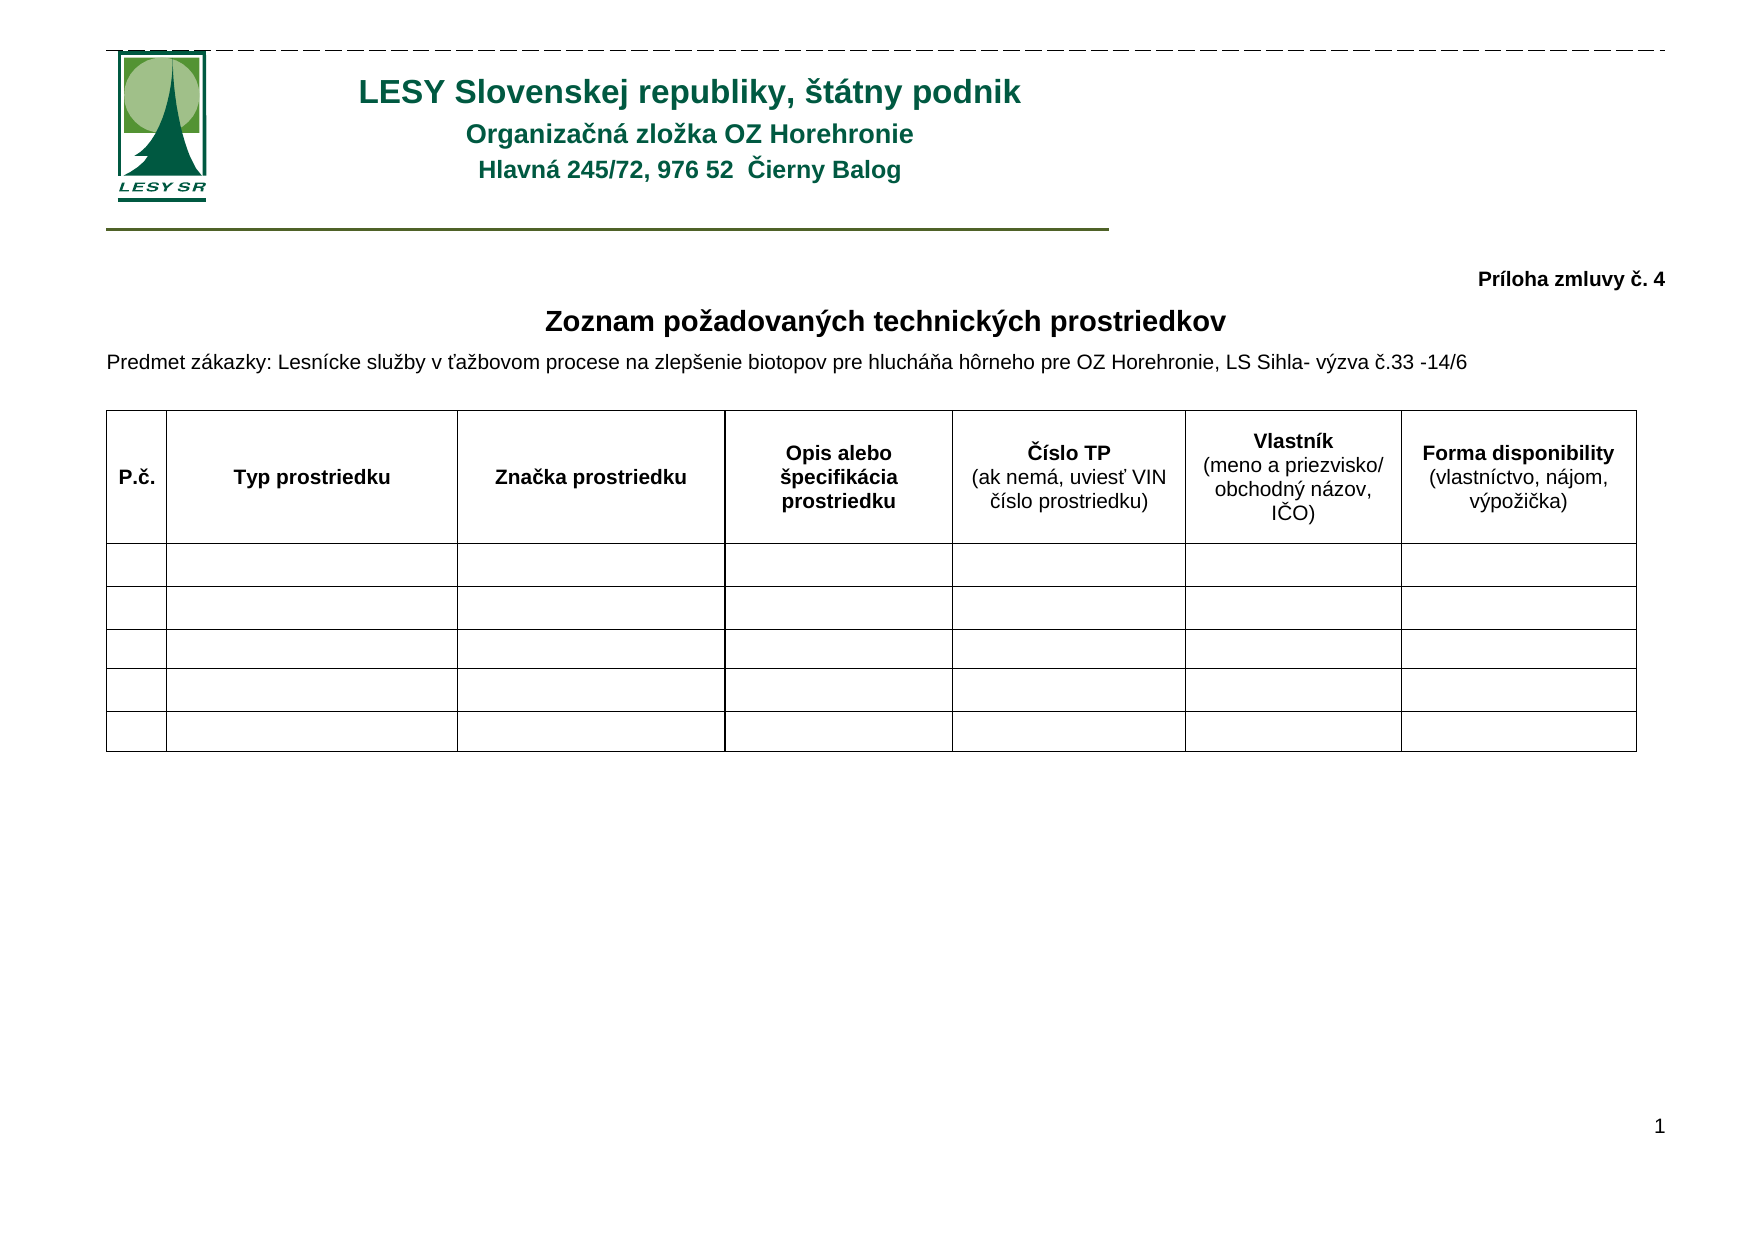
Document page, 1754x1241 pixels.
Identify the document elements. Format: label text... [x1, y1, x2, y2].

table_cell [953, 544, 1185, 586]
table_cell [1402, 669, 1636, 711]
table_cell [107, 587, 166, 628]
table_cell [167, 630, 457, 668]
table_cell [1186, 712, 1401, 751]
table_cell [458, 544, 724, 586]
table_cell [1186, 544, 1401, 586]
table_cell [1186, 587, 1401, 628]
table_cell [167, 669, 457, 711]
table_header Typ prostriedku [167, 411, 457, 543]
text Predmet zákazky: Lesnícke služby v ťažbovom procese na zlepšenie biotopov pre hlucháňa hôrneho pre OZ Horehronie, LS Sihla- výzva č.33 -14/6 [106, 350, 1665, 374]
table_cell [167, 587, 457, 628]
table_header Číslo TP (ak nemá, uviesť VIN číslo prostriedku) [953, 411, 1185, 543]
table_cell [953, 669, 1185, 711]
table_cell [726, 544, 952, 586]
table_header Opis alebo špecifikácia prostriedku [726, 411, 952, 543]
table_cell [726, 712, 952, 751]
table_cell [458, 712, 724, 751]
table_cell [1186, 630, 1401, 668]
table_cell [458, 669, 724, 711]
table_cell [458, 630, 724, 668]
table_cell [167, 712, 457, 751]
table_cell [726, 630, 952, 668]
table_cell [458, 587, 724, 628]
table_header Vlastník (meno a priezvisko/ obchodný názov, IČO) [1186, 411, 1401, 543]
table_cell [107, 712, 166, 751]
text Príloha zmluvy č. 4 [106, 267, 1665, 291]
table_cell [726, 669, 952, 711]
table_cell [1402, 630, 1636, 668]
table_header P.č. [107, 411, 166, 543]
table_cell [107, 669, 166, 711]
table_header Značka prostriedku [458, 411, 724, 543]
table_cell [1402, 544, 1636, 586]
table_cell [1402, 712, 1636, 751]
table_cell [1186, 669, 1401, 711]
table_cell [953, 712, 1185, 751]
table_cell [1402, 587, 1636, 628]
text Zoznam požadovaných technických prostriedkov [106, 304, 1665, 337]
table_cell [726, 587, 952, 628]
table_cell [953, 587, 1185, 628]
table_header Forma disponibility (vlastníctvo, nájom, výpožička) [1402, 411, 1636, 543]
table_cell [953, 630, 1185, 668]
table_cell [167, 544, 457, 586]
table_cell [107, 630, 166, 668]
table_cell [107, 544, 166, 586]
